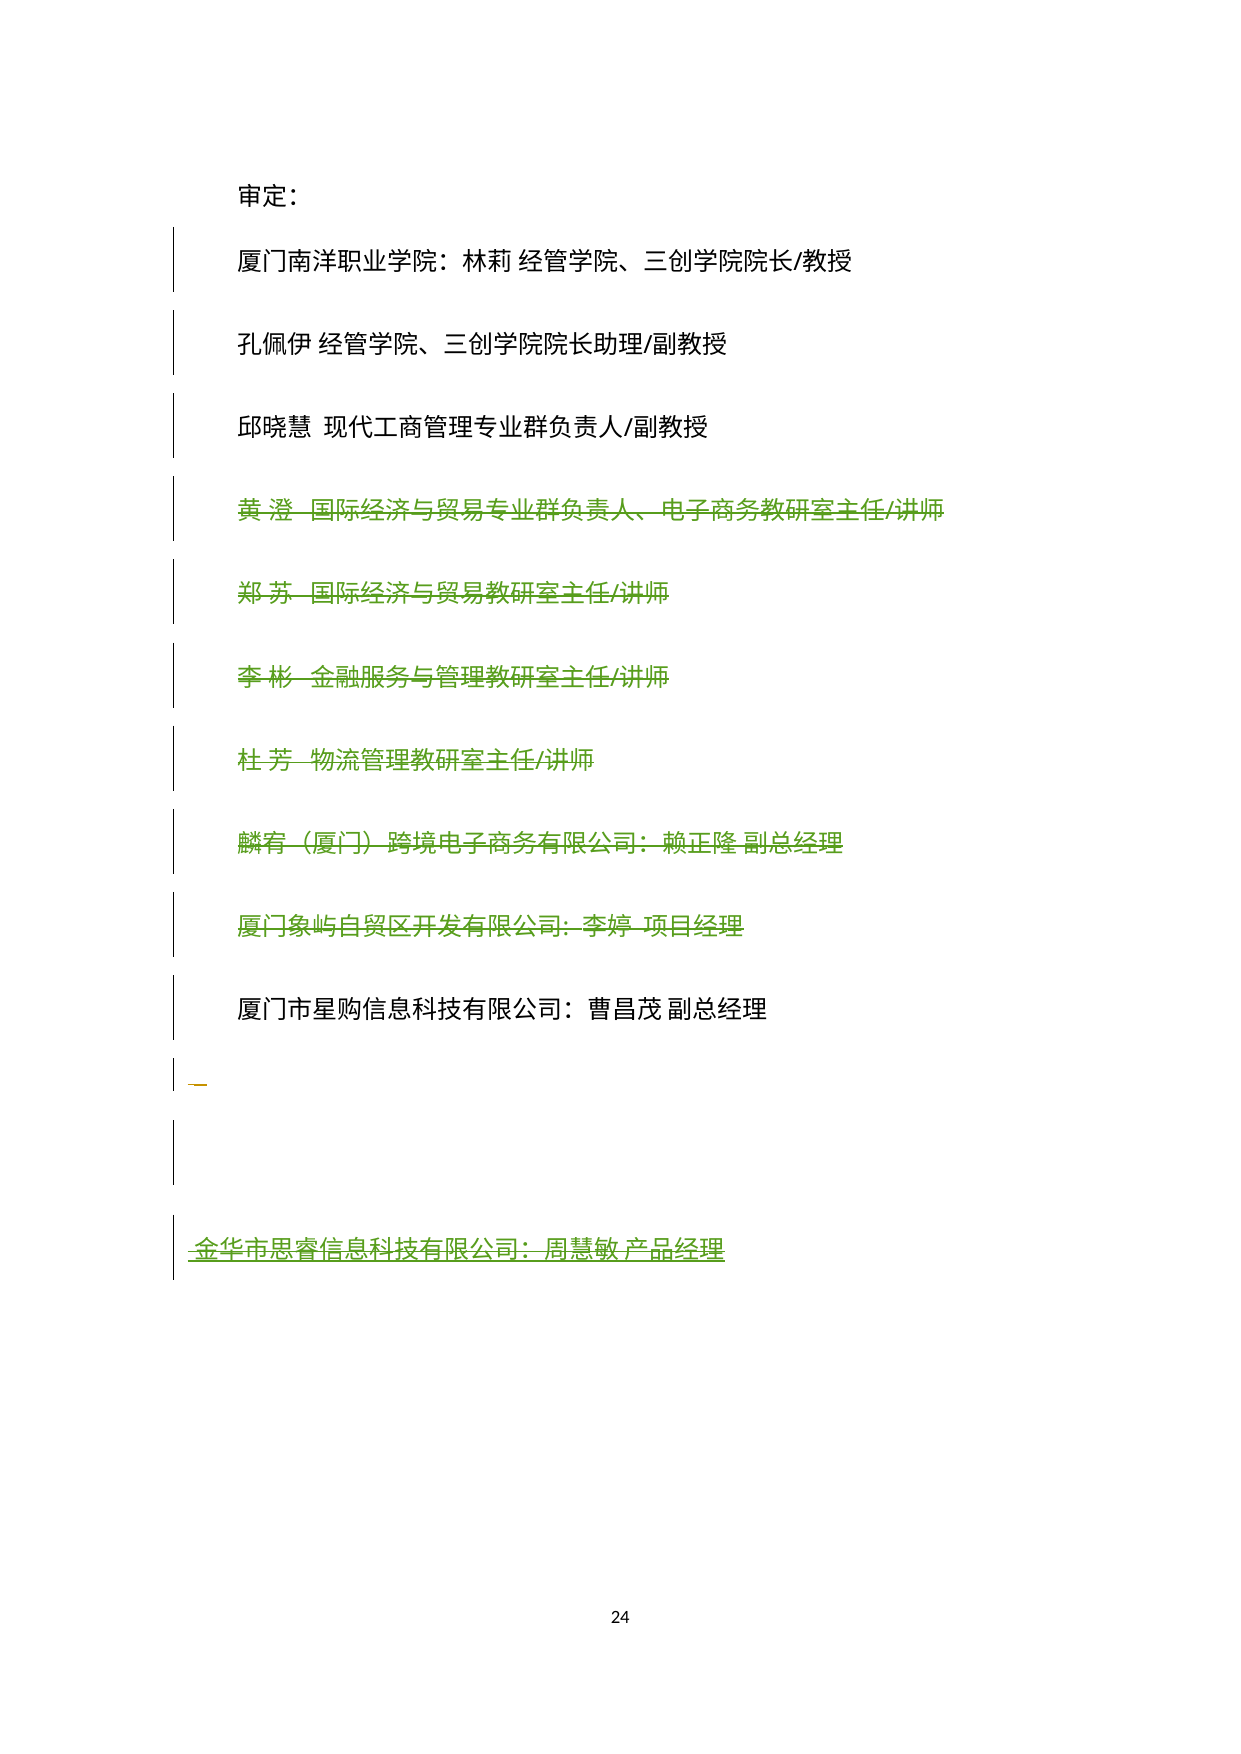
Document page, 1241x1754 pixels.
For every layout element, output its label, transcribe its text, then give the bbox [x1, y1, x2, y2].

text 厦门市星购信息科技有限公司：曹昌茂 副总经理 [187, 975, 1053, 1040]
text 邱晓慧 现代工商管理专业群负责人/副教授 [187, 393, 1053, 458]
text 审定： [187, 162, 1053, 227]
text 孔佩伊 经管学院、三创学院院长助理/副教授 [187, 310, 1053, 375]
text 厦门南洋职业学院：林莉 经管学院、三创学院院长/教授 [187, 227, 1053, 292]
